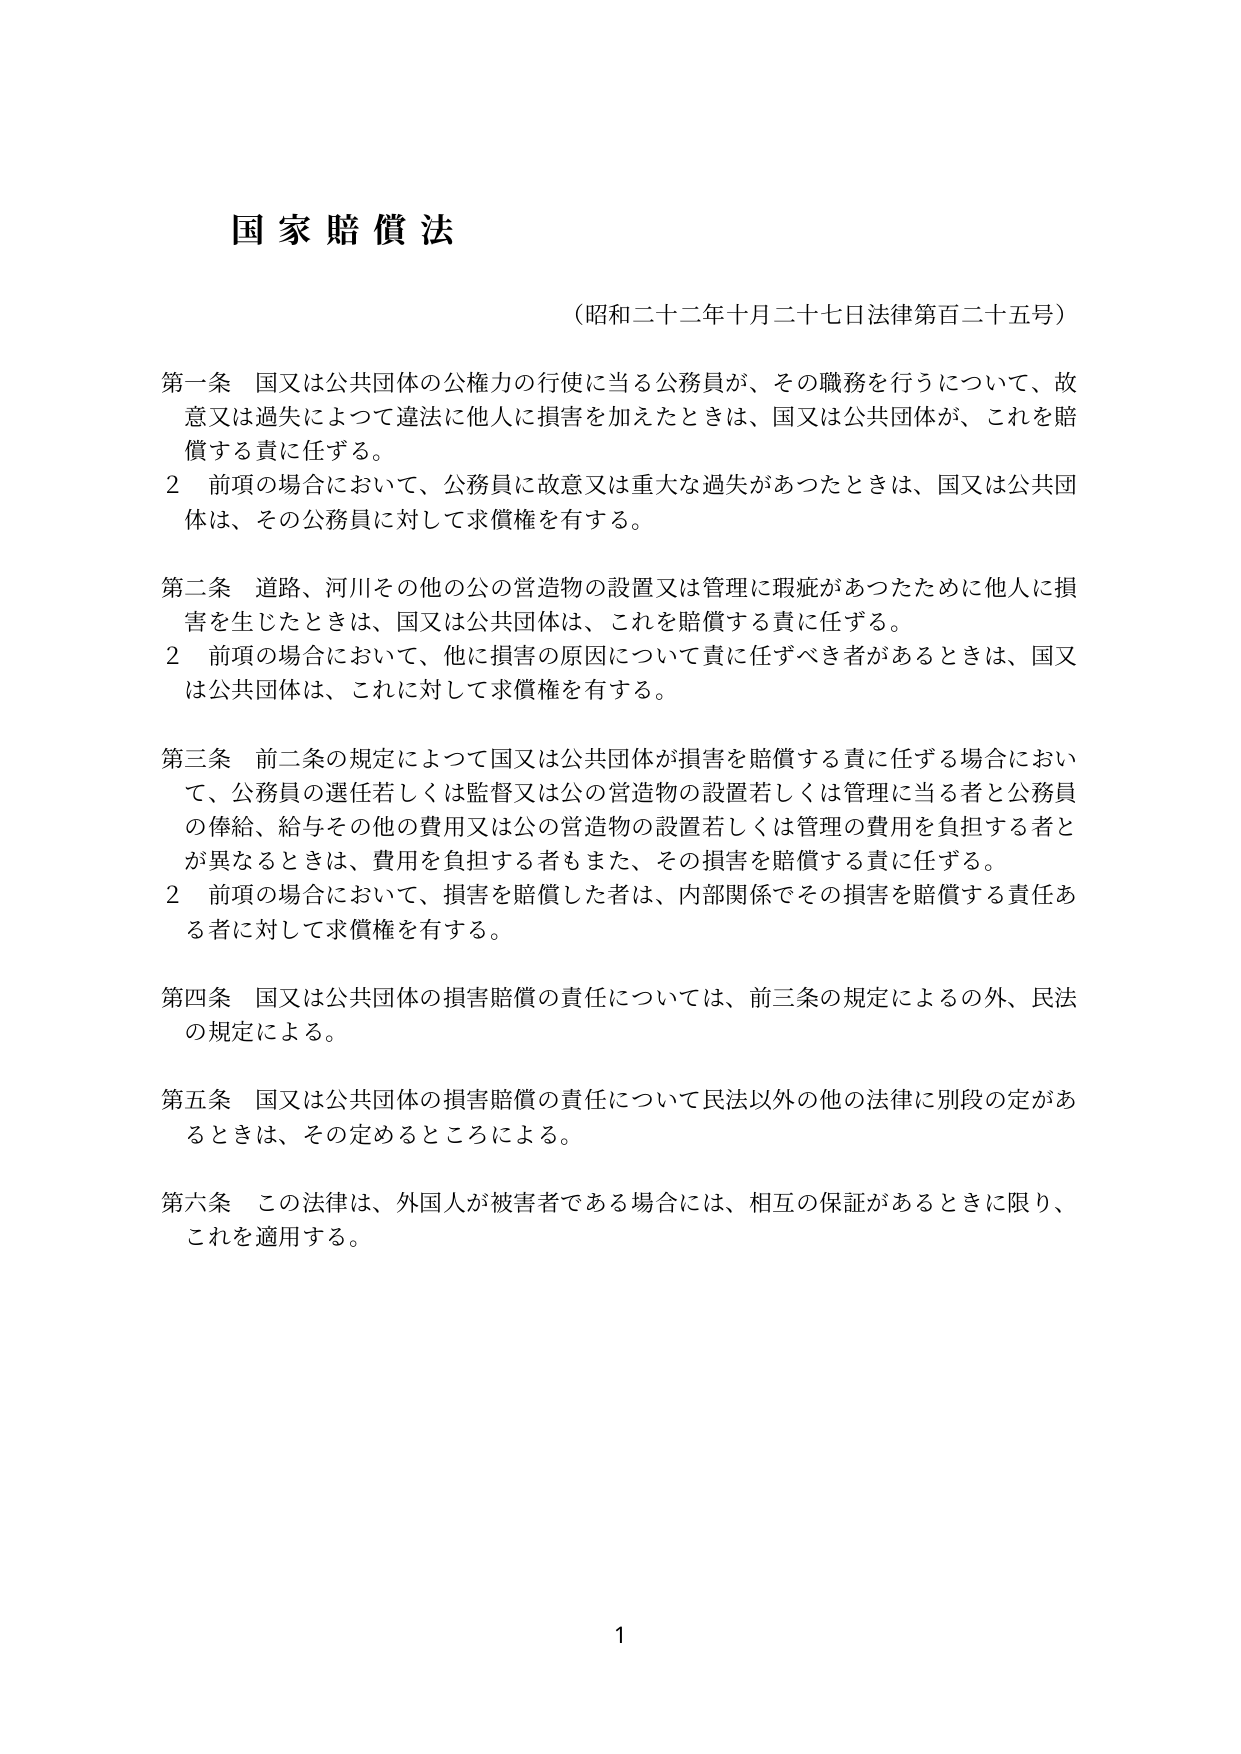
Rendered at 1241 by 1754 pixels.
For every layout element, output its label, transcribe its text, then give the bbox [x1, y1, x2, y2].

text 第一条 国又は公共団体の公権力の行使に当る公務員が、その職務を行うについて、故意又は過失によつて違法に他人に損害を加えたときは、国又は公共団体が、これを賠償する責に任ずる。 [161, 364, 1079, 467]
text 第三条 前二条の規定によつて国又は公共団体が損害を賠償する責に任ずる場合において、公務員の選任若しくは監督又は公の営造物の設置若しくは管理に当る者と公務員の俸給、給与その他の費用又は公の営造物の設置若しくは管理の費用を負担する者とが異なるときは、費用を負担する者もまた、その損害を賠償する責に任ずる。 [161, 740, 1079, 877]
text 第二条 道路、河川その他の公の営造物の設置又は管理に瑕疵があつたために他人に損害を生じたときは、国又は公共団体は、これを賠償する責に任ずる。 [161, 569, 1079, 638]
text ２ 前項の場合において、他に損害の原因について責に任ずべき者があるときは、国又は公共団体は、これに対して求償権を有する。 [161, 638, 1079, 706]
text 第四条 国又は公共団体の損害賠償の責任については、前三条の規定によるの外、民法の規定による。 [161, 979, 1079, 1048]
text 第六条 この法律は、外国人が被害者である場合には、相互の保証があるときに限り、これを適用する。 [161, 1184, 1079, 1253]
text ２ 前項の場合において、公務員に故意又は重大な過失があつたときは、国又は公共団体は、その公務員に対して求償権を有する。 [161, 467, 1079, 535]
text ２ 前項の場合において、損害を賠償した者は、内部関係でその損害を賠償する責任ある者に対して求償権を有する。 [161, 877, 1079, 945]
text 国家賠償法 [230, 194, 1079, 262]
text （昭和二十二年十月二十七日法律第百二十五号） [161, 296, 1079, 330]
text 第五条 国又は公共団体の損害賠償の責任について民法以外の他の法律に別段の定があるときは、その定めるところによる。 [161, 1082, 1079, 1150]
